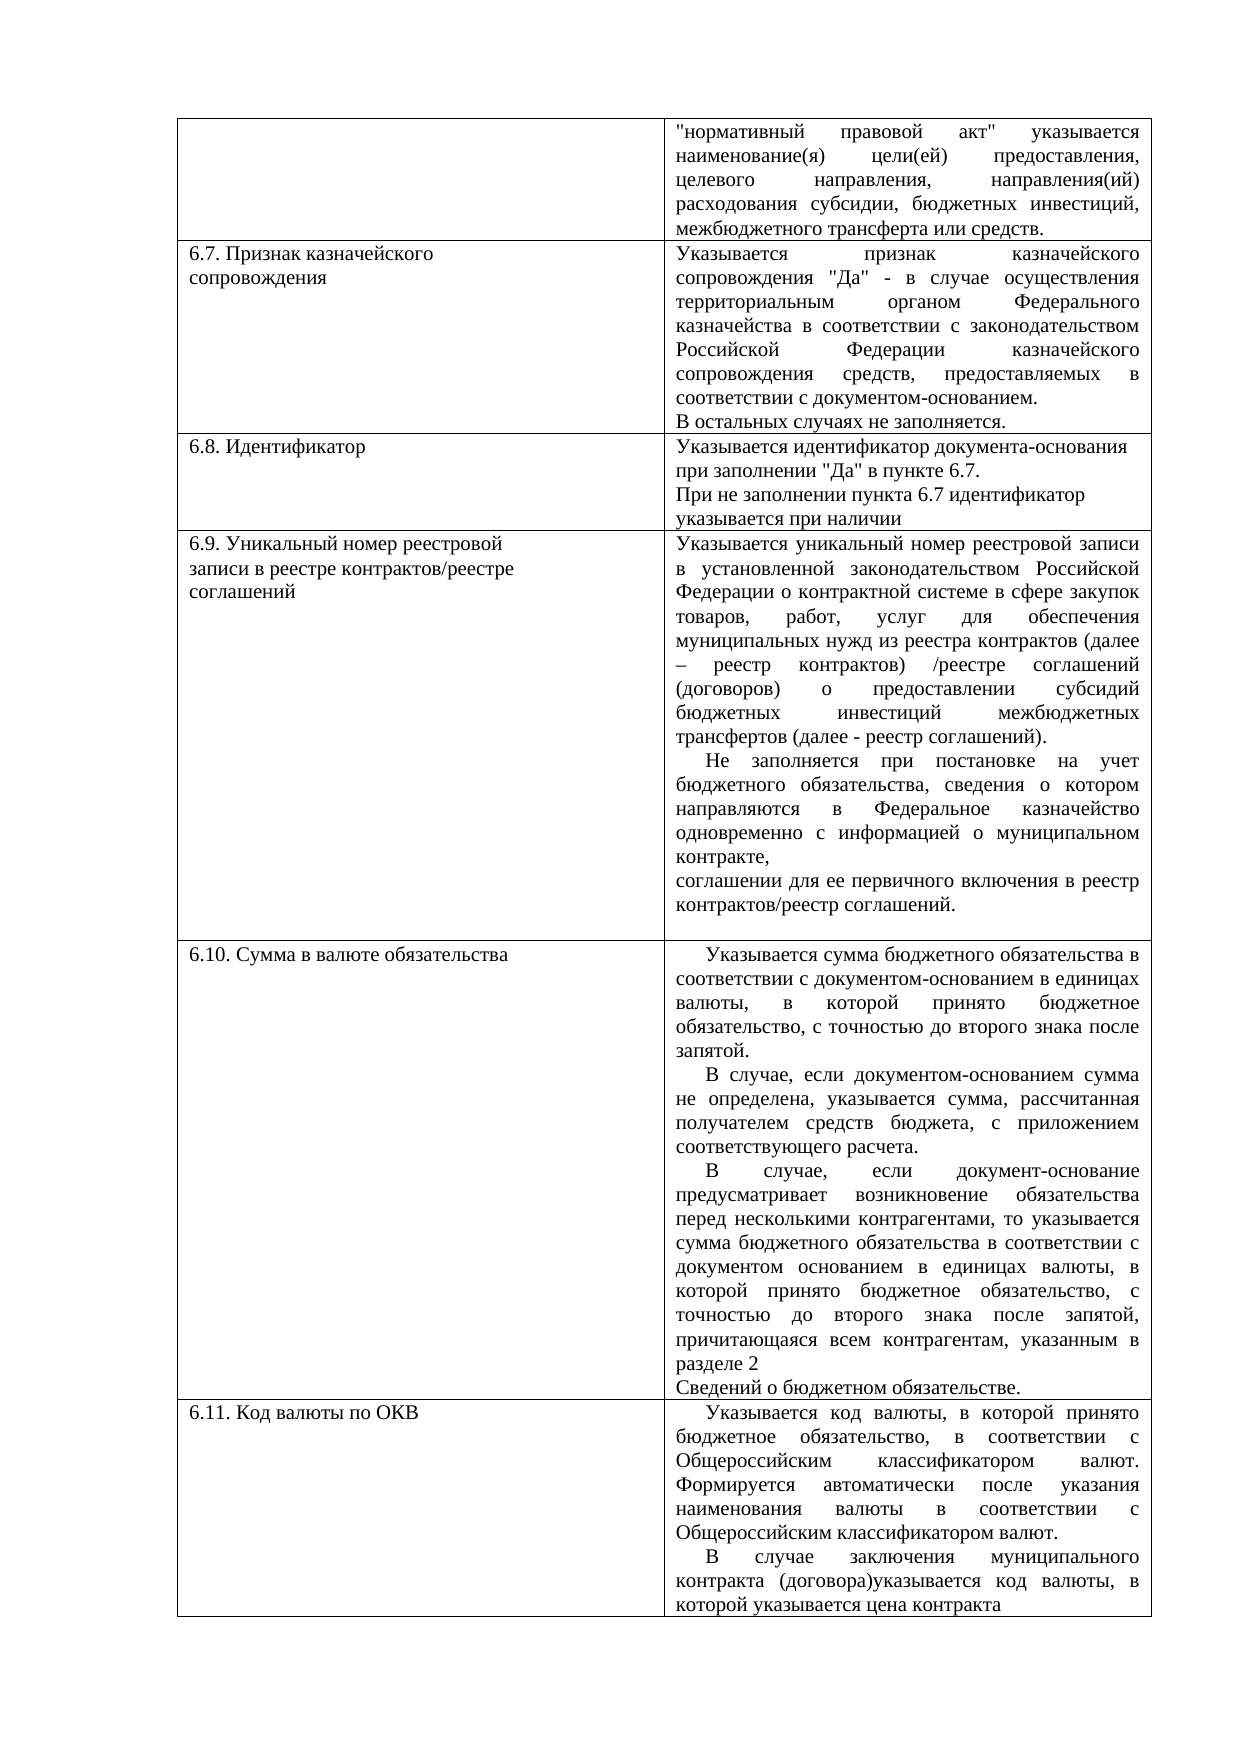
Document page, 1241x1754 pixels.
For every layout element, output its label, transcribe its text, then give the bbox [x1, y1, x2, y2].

table_cell Указывается идентификатор документа-основания при заполнении "Да" в пункте 6.7. При не заполнении пункта 6.7 идентификатор указывается при наличии [665, 434, 1151, 530]
table_cell Указывается сумма бюджетного обязательства в соответствии с документом-основанием в единицах валюты, в которой принято бюджетное обязательство, с точностью до второго знака после запятой. В случае, если документом-основанием сумма не определена, указывается сумма, рассчитанная получателем средств бюджета, с приложением соответствующего расчета. В случае, если документ-основание предусматривает возникновение обязательства перед несколькими контрагентами, то указывается сумма бюджетного обязательства в соответствии с документом основанием в единицах валюты, в которой принято бюджетное обязательство, с точностью до второго знака после запятой, причитающаяся всем контрагентам, указанным в разделе 2 Сведений о бюджетном обязательстве. [665, 941, 1151, 1399]
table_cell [178, 119, 664, 239]
table_cell Указывается код валюты, в которой принято бюджетное обязательство, в соответствии с Общероссийским классификатором валют. Формируется автоматически после указания наименования валюты в соответствии с Общероссийским классификатором валют. В случае заключения муниципального контракта (договора)указывается код валюты, в которой указывается цена контракта [665, 1400, 1151, 1616]
table_cell Указывается признак казначейского сопровождения "Да" - в случае осуществления территориальным органом Федерального казначейства в соответствии с законодательством Российской Федерации казначейского сопровождения средств, предоставляемых в соответствии с документом-основанием. В остальных случаях не заполняется. [665, 241, 1151, 433]
table_cell Указывается уникальный номер реестровой записи в установленной законодательством Российской Федерации о контрактной системе в сфере закупок товаров, работ, услуг для обеспечения муниципальных нужд из реестра контрактов (далее – реестр контрактов) /реестре соглашений (договоров) о предоставлении субсидий бюджетных инвестиций межбюджетных трансфертов (далее - реестр соглашений). Не заполняется при постановке на учет бюджетного обязательства, сведения о котором направляются в Федеральное казначейство одновременно с информацией о муниципальном контракте, соглашении для ее первичного включения в реестр контрактов/реестр соглашений. [665, 531, 1151, 940]
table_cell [665, 119, 1151, 239]
table_cell 6.8. Идентификатор [178, 434, 664, 530]
table_cell 6.7. Признак казначейского сопровождения [178, 241, 664, 433]
table_cell 6.10. Сумма в валюте обязательства [178, 941, 664, 1399]
table_cell 6.9. Уникальный номер реестровой записи в реестре контрактов/реестре соглашений [178, 531, 664, 940]
table_cell 6.11. Код валюты по ОКВ [178, 1400, 664, 1616]
